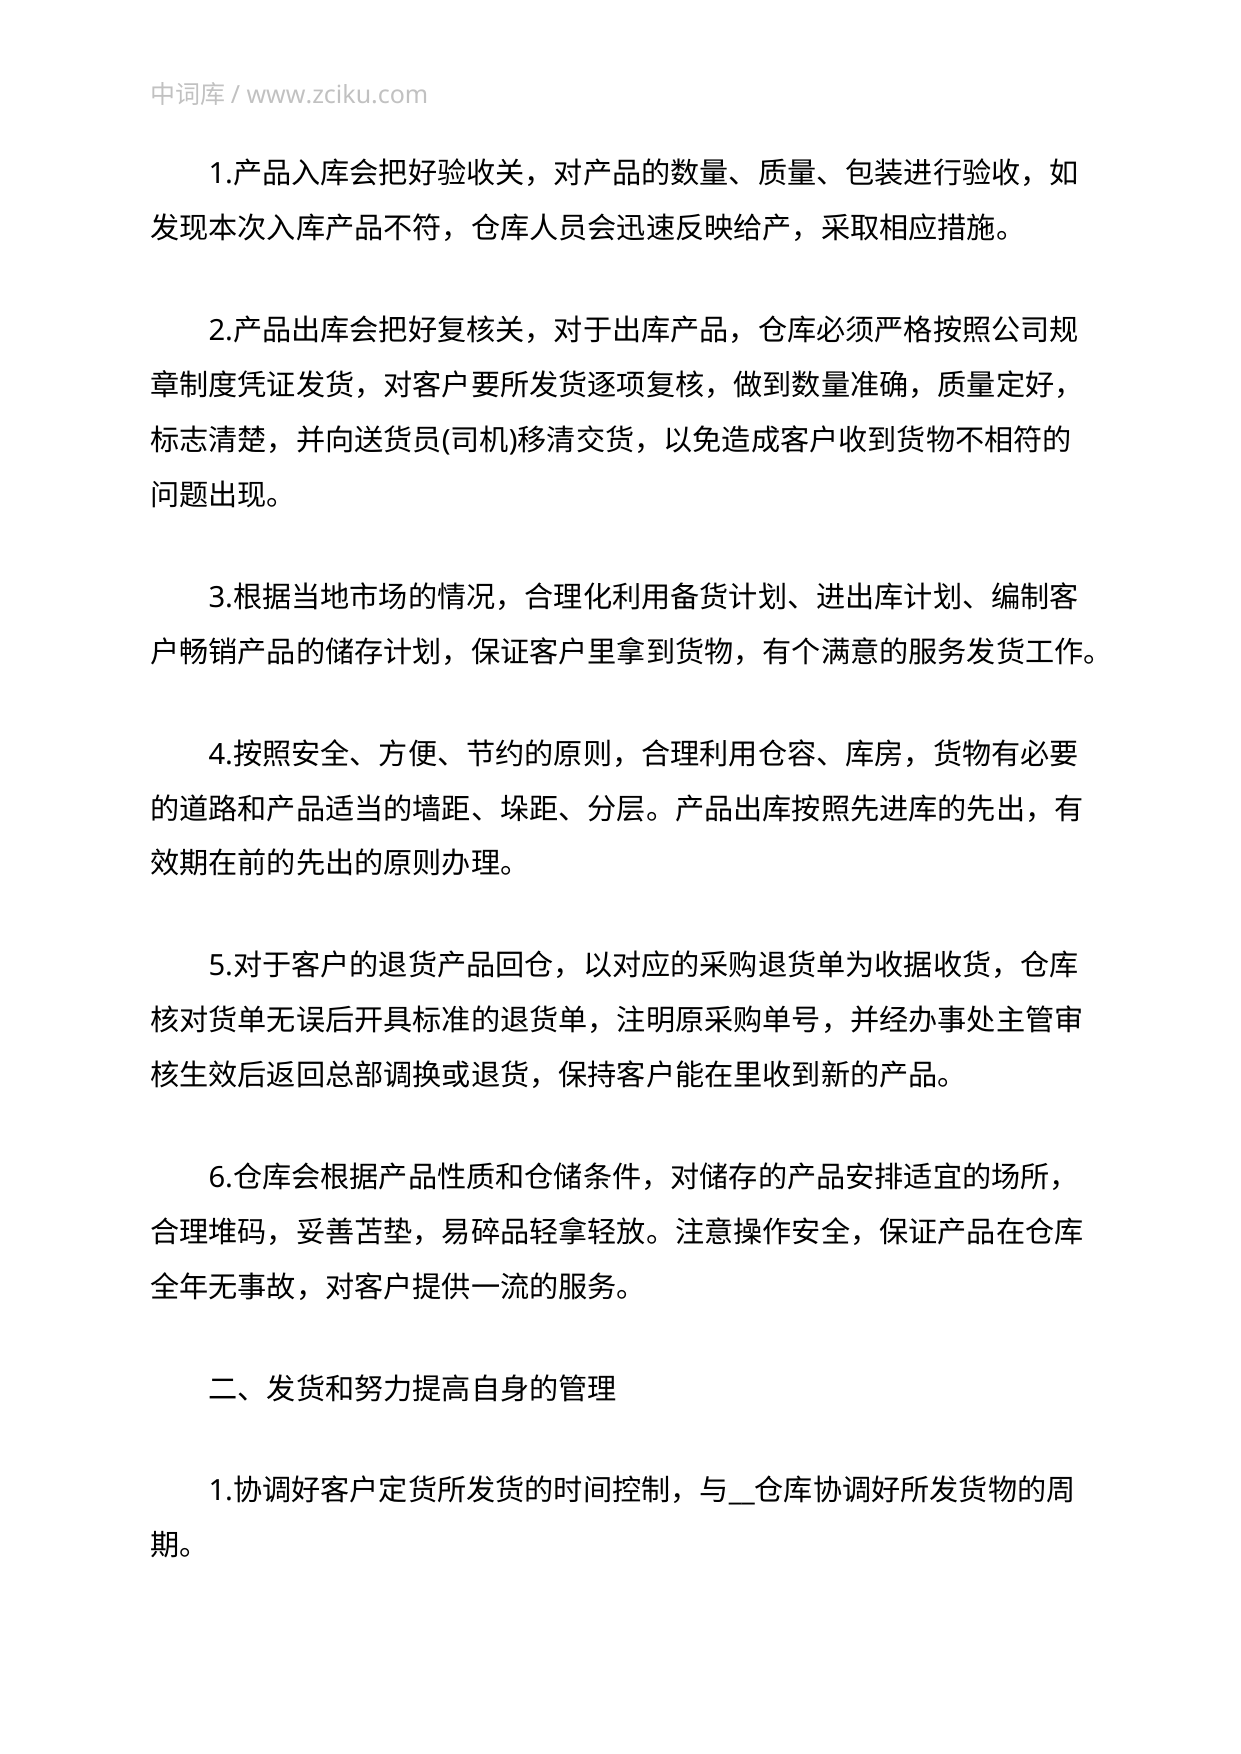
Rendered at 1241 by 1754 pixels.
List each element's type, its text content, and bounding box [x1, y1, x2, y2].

text 3.根据当地市场的情况，合理化利用备货计划、进出库计划、编制客户畅销产品的储存计划，保证客户里拿到货物，有个满意的服务发货工作。 [150, 573, 1090, 671]
text 2.产品出库会把好复核关，对于出库产品，仓库必须严格按照公司规章制度凭证发货，对客户要所发货逐项复核，做到数量准确，质量定好，标志清楚，并向送货员(司机)移清交货，以免造成客户收到货物不相符的问题出现。 [150, 307, 1090, 514]
text 1.协调好客户定货所发货的时间控制，与__仓库协调好所发货物的周期。 [150, 1467, 1090, 1564]
text 1.产品入库会把好验收关，对产品的数量、质量、包装进行验收，如发现本次入库产品不符，仓库人员会迅速反映给产，采取相应措施。 [150, 150, 1090, 247]
text 4.按照安全、方便、节约的原则，合理利用仓容、库房，货物有必要的道路和产品适当的墙距、垛距、分层。产品出库按照先进库的先出，有效期在前的先出的原则办理。 [150, 730, 1090, 882]
text 5.对于客户的退货产品回仓，以对应的采购退货单为收据收货，仓库核对货单无误后开具标准的退货单，注明原采购单号，并经办事处主管审核生效后返回总部调换或退货，保持客户能在里收到新的产品。 [150, 942, 1090, 1094]
text 二、发货和努力提高自身的管理 [150, 1365, 1090, 1407]
text 6.仓库会根据产品性质和仓储条件，对储存的产品安排适宜的场所，合理堆码，妥善苫垫，易碎品轻拿轻放。注意操作安全，保证产品在仓库全年无事故，对客户提供一流的服务。 [150, 1153, 1090, 1306]
